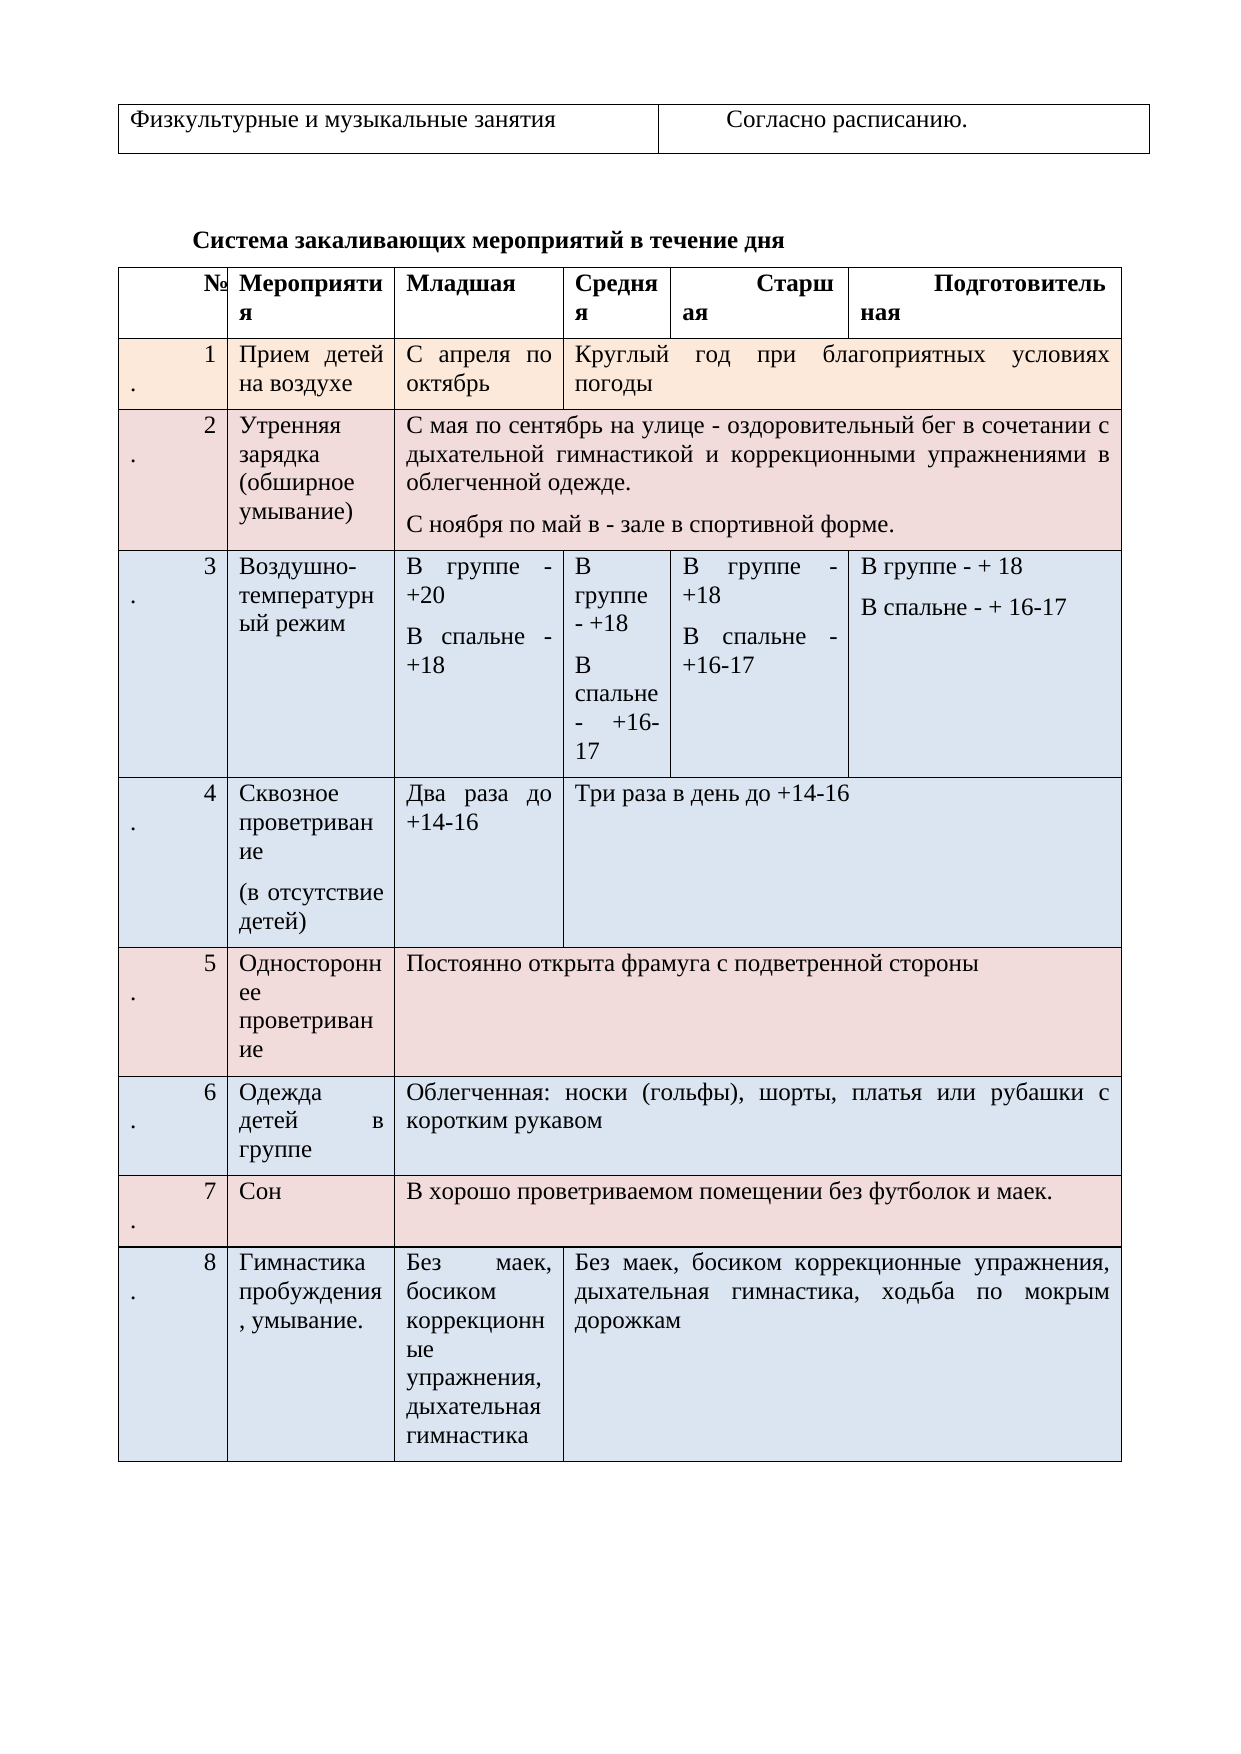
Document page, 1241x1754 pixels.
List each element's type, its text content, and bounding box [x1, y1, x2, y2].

table_header № [119, 268, 227, 338]
table_cell Два раза до +14-16 [395, 778, 563, 947]
table_cell В группе - + 18 В спальне - + 16-17 [849, 551, 1121, 777]
text Система закаливающих мероприятий в течение дня [118, 226, 1122, 254]
table_cell Сон [228, 1176, 394, 1246]
table_cell В группе - +18 В спальне - +16-17 [671, 551, 848, 777]
table_cell Без маек, босиком коррекционные упражнения, дыхательная гимнастика, ходьба по мокрым дорожкам [564, 1248, 1121, 1461]
table_header Младшая [395, 268, 563, 338]
table_cell Гимнастика пробуждения, умывание. [228, 1248, 394, 1461]
table_cell Физкультурные и музыкальные занятия [119, 105, 658, 152]
table_header Подготовительная [849, 268, 1121, 338]
table_cell В группе - +20 В спальне - +18 [395, 551, 563, 777]
table_cell 5. [119, 948, 227, 1076]
table_cell Три раза в день до +14-16 [564, 778, 1121, 947]
table_cell 7. [119, 1176, 227, 1246]
table_cell 6. [119, 1077, 227, 1175]
table_cell Воздушно-температурный режим [228, 551, 394, 777]
table_cell Сквозное проветривание (в отсутствие детей) [228, 778, 394, 947]
table_cell Постоянно открыта фрамуга с подветренной стороны [395, 948, 1121, 1076]
table_cell В группе - +18 В спальне - +16-17 [564, 551, 670, 777]
table_cell В хорошо проветриваемом помещении без футболок и маек. [395, 1176, 1121, 1246]
table_cell 1. [119, 339, 227, 409]
table_header Мероприятия [228, 268, 394, 338]
table_cell 2. [119, 410, 227, 550]
table_cell 4. [119, 778, 227, 947]
table_cell Круглый год при благоприятных условиях погоды [564, 339, 1121, 409]
table_cell Утренняя зарядка (обширное умывание) [228, 410, 394, 550]
table_header Старшая [671, 268, 848, 338]
table_cell 8. [119, 1248, 227, 1461]
table_cell С апреля по октябрь [395, 339, 563, 409]
table_cell Согласно расписанию. [659, 105, 1149, 152]
table_cell 3. [119, 551, 227, 777]
table_cell Одежда детей в группе [228, 1077, 394, 1175]
table_cell Облегченная: носки (гольфы), шорты, платья или рубашки с коротким рукавом [395, 1077, 1121, 1175]
table_cell Без маек, босиком коррекционные упражнения, дыхательная гимнастика [395, 1248, 563, 1461]
table_cell С мая по сентябрь на улице - оздоровительный бег в сочетании с дыхательной гимнастикой и коррекционными упражнениями в облегченной одежде. С ноября по май в - зале в спортивной форме. [395, 410, 1121, 550]
table_header Средняя [564, 268, 670, 338]
table_cell Прием детей на воздухе [228, 339, 394, 409]
table_cell Одностороннее проветривание [228, 948, 394, 1076]
